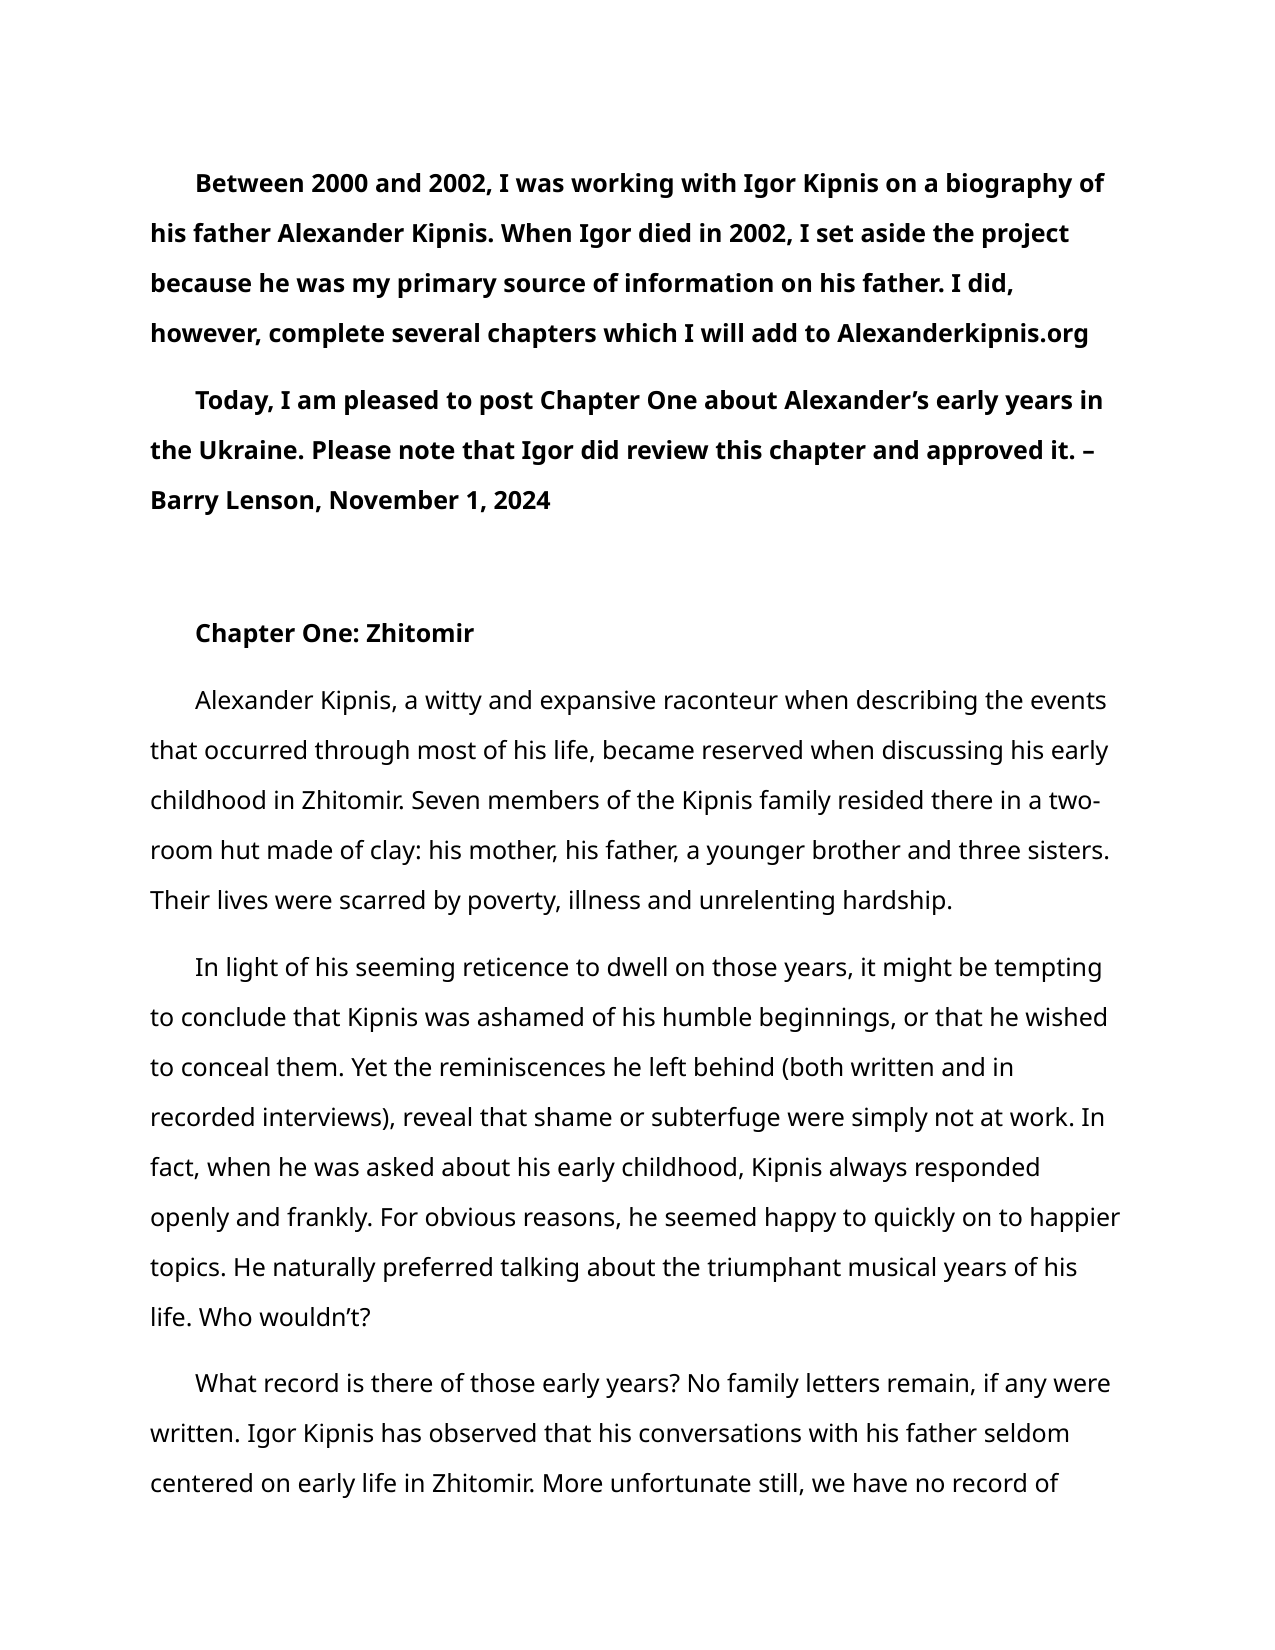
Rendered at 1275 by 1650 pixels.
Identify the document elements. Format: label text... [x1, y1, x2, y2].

text In light of his seeming reticence to dwell on those years, it might be tempting to conclude that Kipnis was ashamed of his humble beginnings, or that he wished to conceal them. Yet the reminiscences he left behind (both written and in recorded interviews), reveal that shame or subterfuge were simply not at work. In fact, when he was asked about his early childhood, Kipnis always responded openly and frankly. For obvious reasons, he seemed happy to quickly on to happier topics. He naturally preferred talking about the triumphant musical years of his life. Who wouldn’t? [150, 933, 1125, 1333]
text Chapter One: Zhitomir [150, 600, 1125, 650]
text Today, I am pleased to post Chapter One about Alexander’s early years in the Ukraine. Please note that Igor did review this chapter and approved it. – Barry Lenson, November 1, 2024 [150, 367, 1125, 517]
text Between 2000 and 2002, I was working with Igor Kipnis on a biography of his father Alexander Kipnis. When Igor died in 2002, I set aside the project because he was my primary source of information on his father. I did, however, complete several chapters which I will add to Alexanderkipnis.org [150, 150, 1125, 350]
text Alexander Kipnis, a witty and expansive raconteur when describing the events that occurred through most of his life, became reserved when discussing his early childhood in Zhitomir. Seven members of the Kipnis family resided there in a two-room hut made of clay: his mother, his father, a younger brother and three sisters. Their lives were scarred by poverty, illness and unrelenting hardship. [150, 667, 1125, 917]
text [150, 1350, 1125, 1500]
